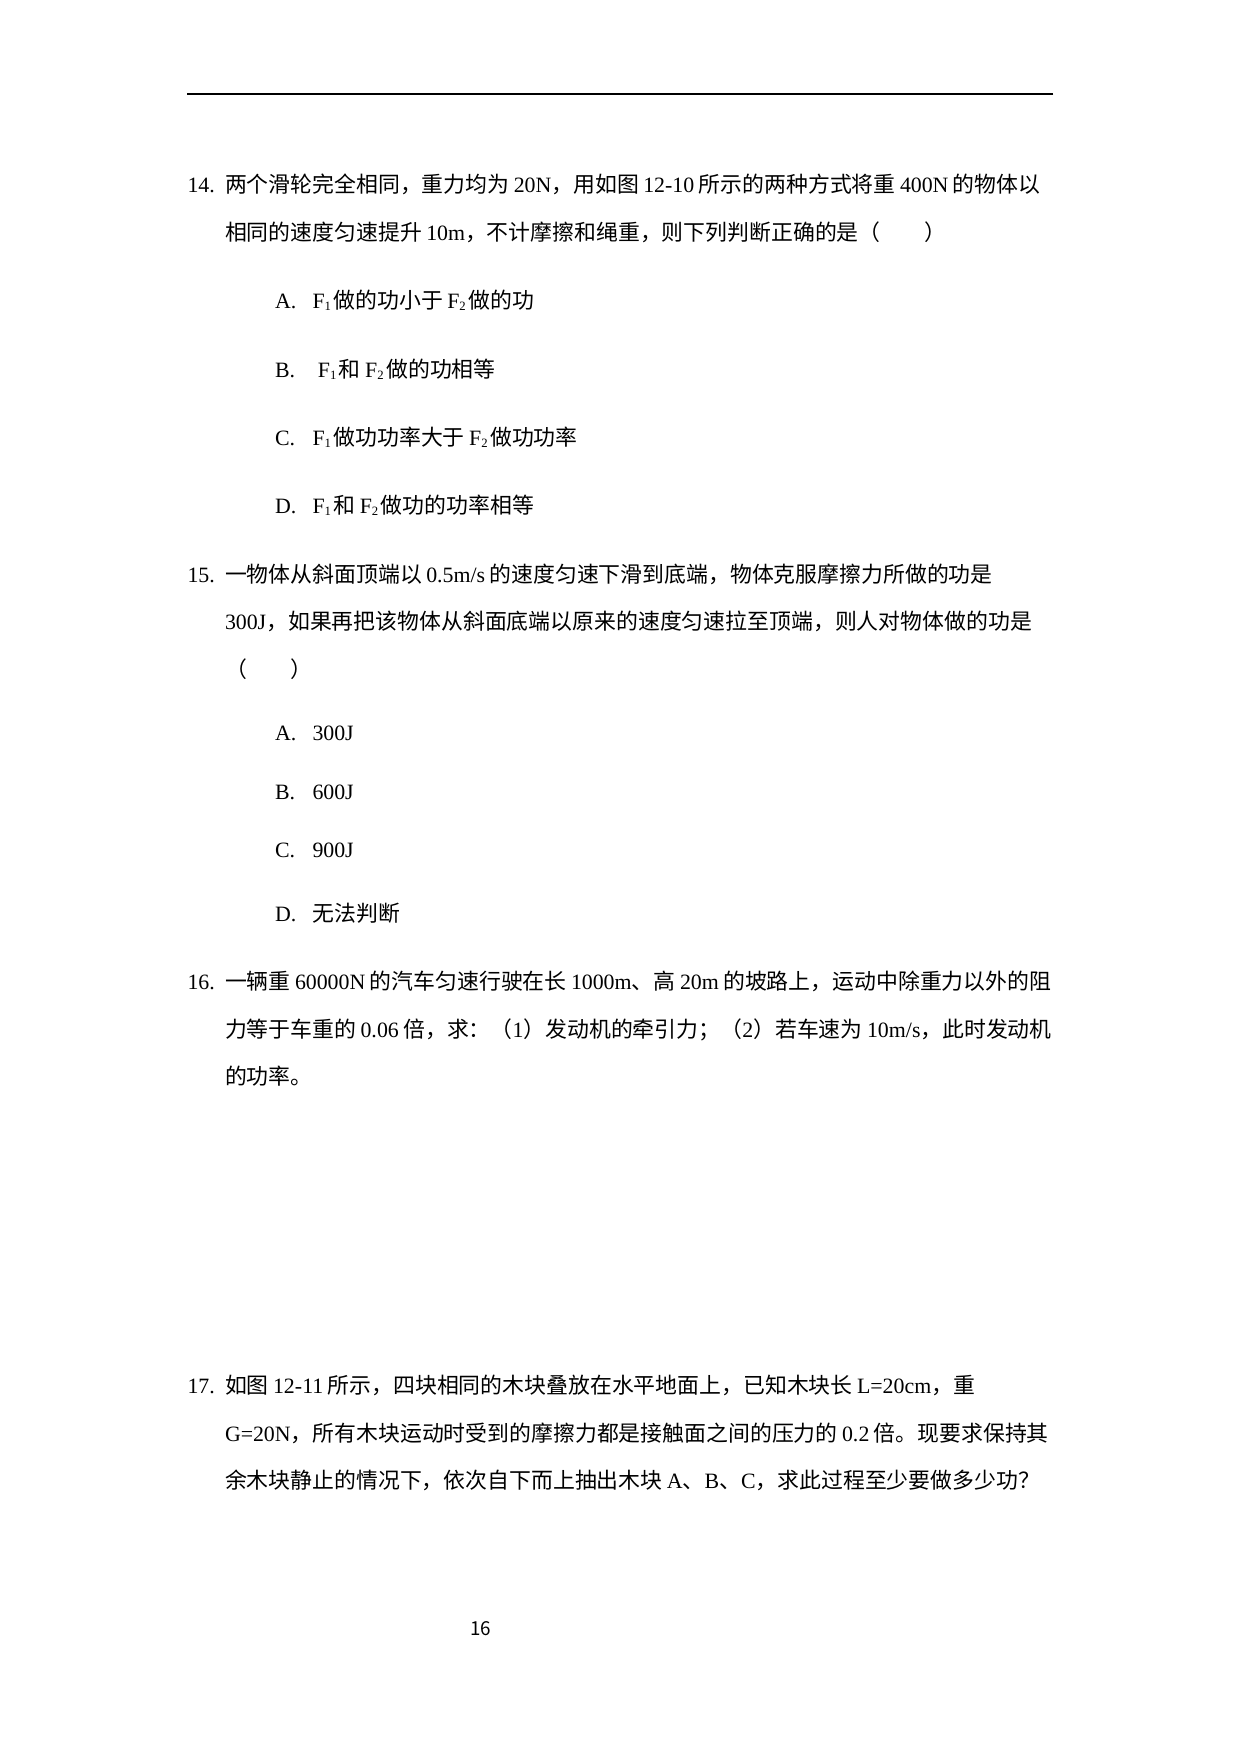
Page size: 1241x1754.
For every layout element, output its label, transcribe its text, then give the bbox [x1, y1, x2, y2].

list 两个滑轮完全相同，重力均为20N，用如图12-10所示的两种方式将重400N的物体以相同的速度匀速提升10m，不计摩擦和绳重，则下列判断正确的是（ ） [187, 167, 1053, 247]
list F1做的功小于F2做的功 [275, 283, 1053, 315]
list F1和F2做的功相等 [275, 352, 1053, 383]
list 如图12-11所示，四块相同的木块叠放在水平地面上，已知木块长L=20cm，重G=20N，所有木块运动时受到的摩擦力都是接触面之间的压力的0.2倍。现要求保持其余木块静止的情况下，依次自下而上抽出木块A、B、C，求此过程至少要做多少功？ [187, 1368, 1053, 1495]
list F1和F2做功的功率相等 [275, 488, 1053, 520]
list 一辆重60000N的汽车匀速行驶在长1000m、高20m的坡路上，运动中除重力以外的阻力等于车重的0.06倍，求：（1）发动机的牵引力；（2）若车速为10m/s，此时发动机的功率。 [187, 964, 1053, 1091]
list 无法判断 [275, 896, 1053, 928]
list F1做功功率大于F2做功功率 [275, 420, 1053, 452]
list 900J [275, 837, 1053, 862]
list 300J [275, 720, 1053, 745]
list 一物体从斜面顶端以0.5m/s的速度匀速下滑到底端，物体克服摩擦力所做的功是300J，如果再把该物体从斜面底端以原来的速度匀速拉至顶端，则人对物体做的功是（ ） [187, 557, 1053, 683]
list 600J [275, 779, 1053, 804]
